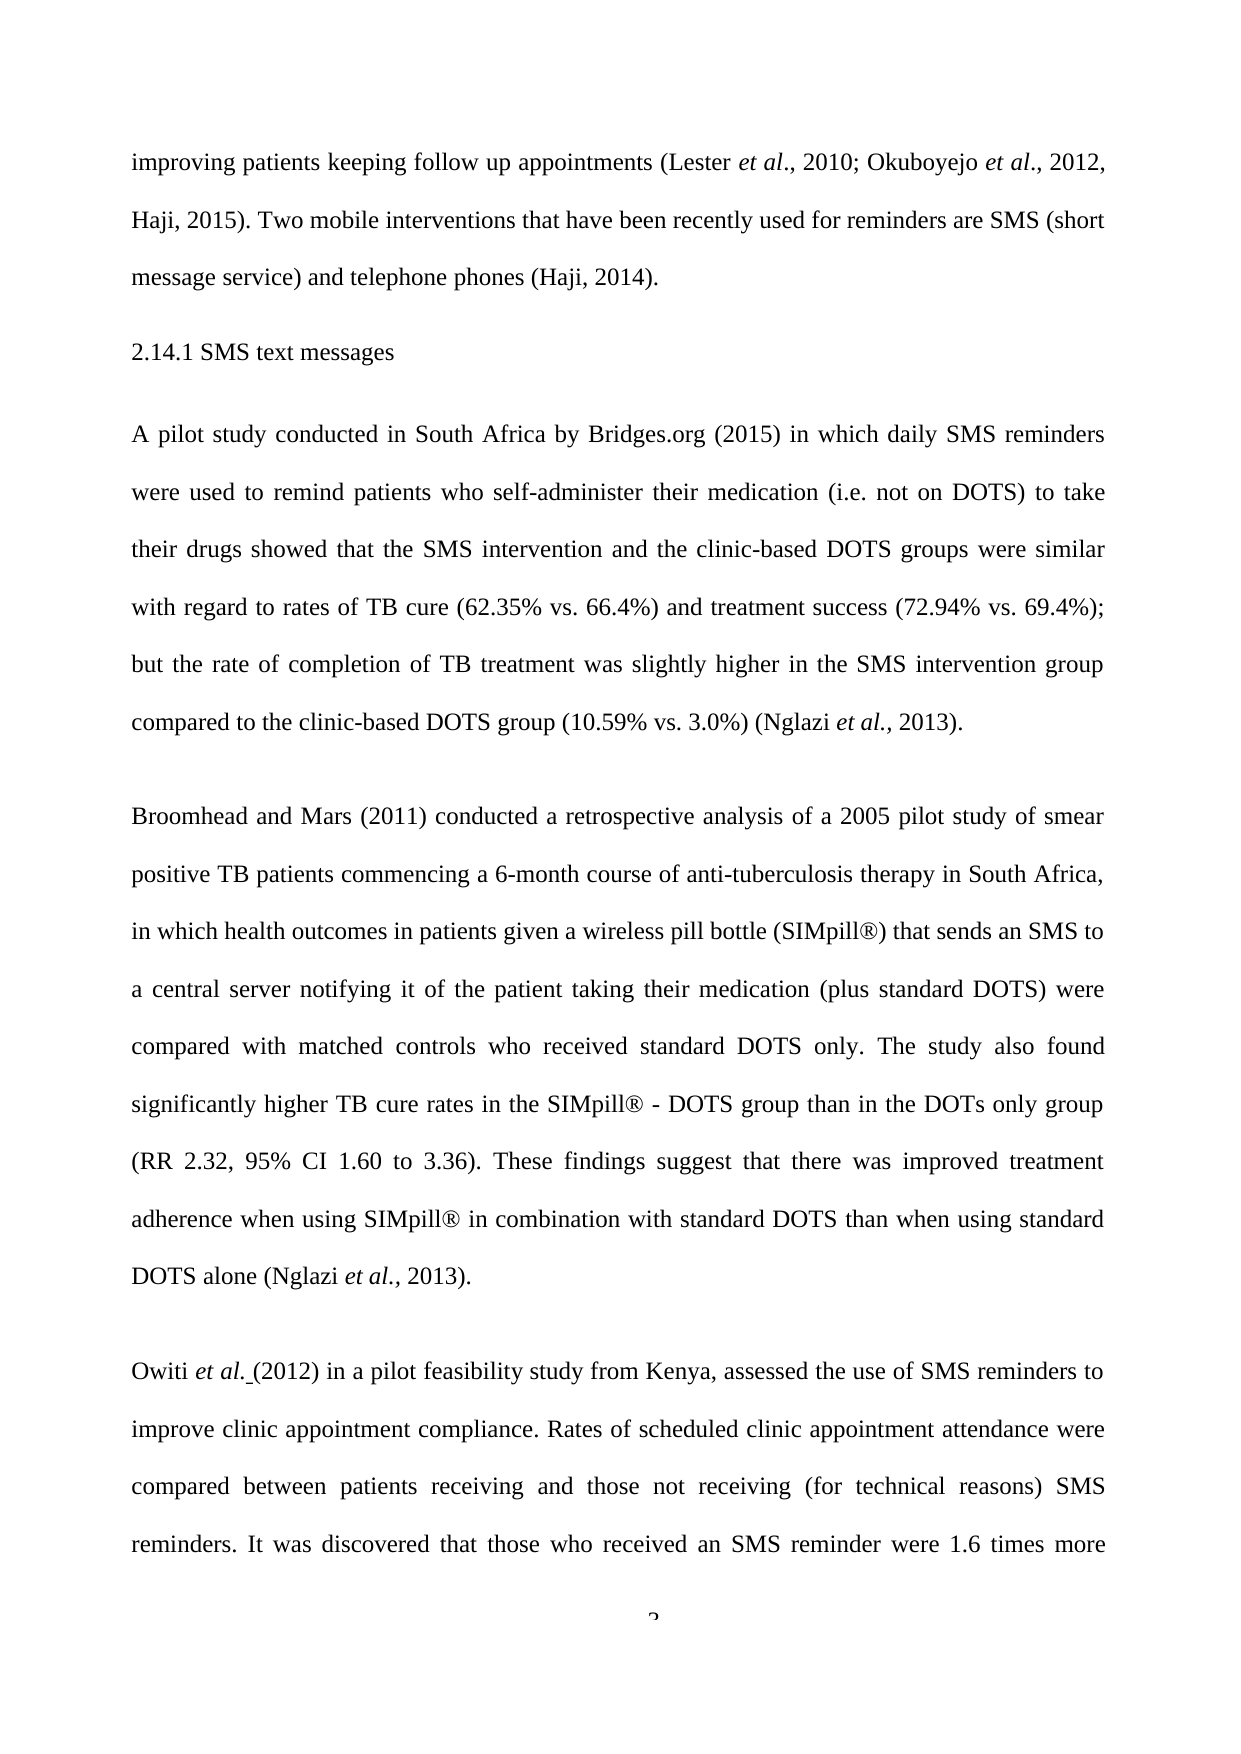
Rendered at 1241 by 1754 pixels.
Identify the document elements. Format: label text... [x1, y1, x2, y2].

text improving patients keeping follow up appointments (Lester et al., 2010; Okuboyejo et al., 2012, Haji, 2015). Two mobile interventions that have been recently used for reminders are SMS (short message service) and telephone phones (Haji, 2014). [131, 147, 1106, 291]
text A pilot study conducted in South Africa by Bridges.org (2015) in which daily SMS reminders were used to remind patients who self-administer their medication (i.e. not on DOTS) to take their drugs showed that the SMS intervention and the clinic-based DOTS groups were similar with regard to rates of TB cure (62.35% vs. 66.4%) and treatment success (72.94% vs. 69.4%); but the rate of completion of TB treatment was slightly higher in the SMS intervention group compared to the clinic-based DOTS group (10.59% vs. 3.0%) (Nglazi et al., 2013). [131, 419, 1106, 735]
text Broomhead and Mars (2011) conducted a retrospective analysis of a 2005 pilot study of smear positive TB patients commencing a 6-month course of anti-tuberculosis therapy in South Africa, in which health outcomes in patients given a wireless pill bottle (SIMpill®) that sends an SMS to a central server notifying it of the patient taking their medication (plus standard DOTS) were compared with matched controls who received standard DOTS only. The study also found significantly higher TB cure rates in the SIMpill® - DOTS group than in the DOTs only group (RR 2.32, 95% CI 1.60 to 3.36). These findings suggest that there was improved treatment adherence when using SIMpill® in combination with standard DOTS than when using standard DOTS alone (Nglazi et al., 2013). [131, 801, 1105, 1290]
list SMS text messages [131, 337, 1240, 365]
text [131, 1414, 1106, 1558]
text Owiti et al. (2012) in a pilot feasibility study from Kenya, assessed the use of SMS reminders to [131, 1356, 1240, 1385]
